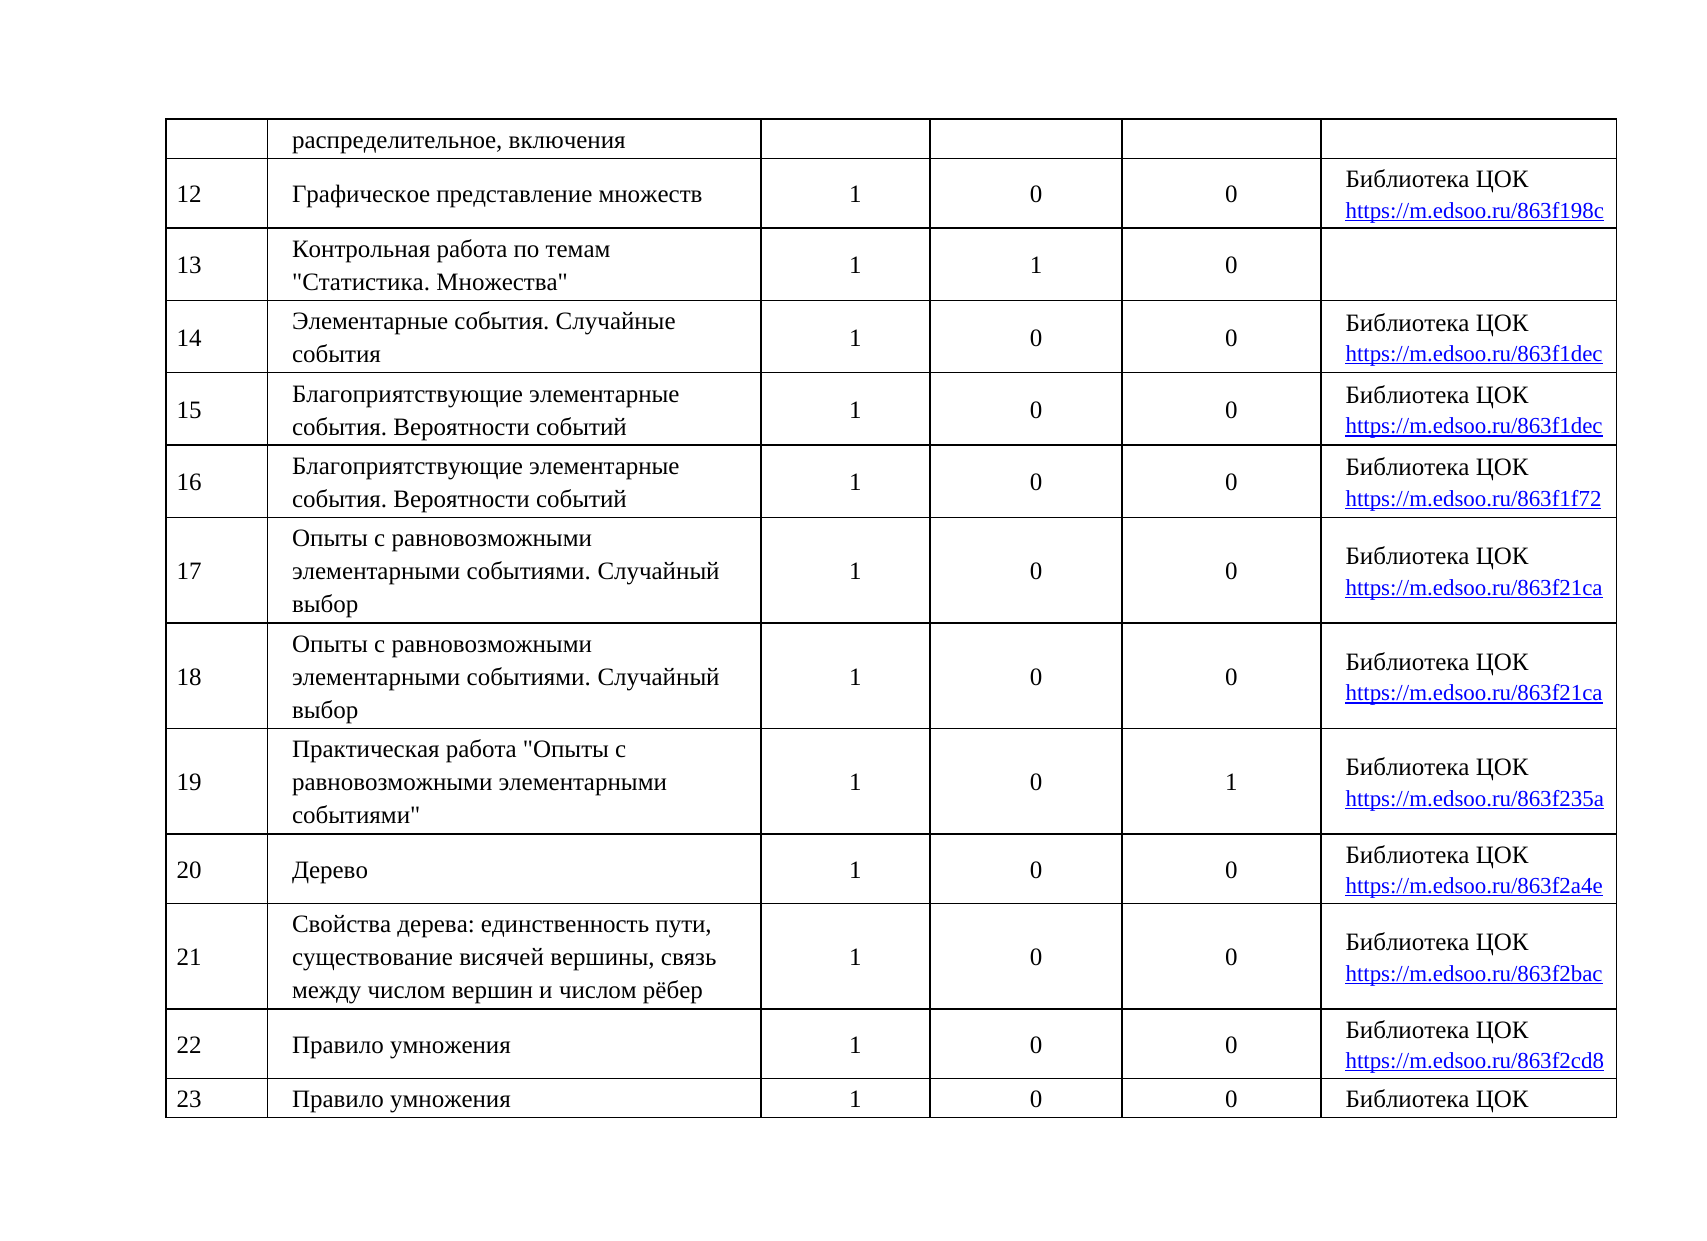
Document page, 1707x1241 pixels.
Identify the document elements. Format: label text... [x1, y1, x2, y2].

table_cell 19 [167, 729, 267, 833]
table_cell Практическая работа "Опыты с равновозможными элементарными событиями" [268, 729, 760, 833]
table_cell 15 [167, 373, 267, 444]
table_cell Библиотека ЦОК https://m.edsoo.ru/863f1f72 [1322, 446, 1616, 517]
table_cell Библиотека ЦОК https://m.edsoo.ru/863f2cd8 [1322, 1010, 1616, 1077]
table_cell 0 [931, 518, 1121, 622]
table_cell 1 [762, 904, 929, 1008]
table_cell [268, 120, 760, 157]
table_cell 1 [762, 729, 929, 833]
table_cell 14 [167, 301, 267, 372]
table_cell 0 [931, 373, 1121, 444]
table_cell 16 [167, 446, 267, 517]
table_cell 1 [931, 229, 1121, 299]
table_cell 1 [762, 446, 929, 517]
table_cell 0 [931, 624, 1121, 727]
table_cell 0 [1123, 373, 1320, 444]
table_cell 1 [762, 835, 929, 902]
table_cell Библиотека ЦОК https://m.edsoo.ru/863f2bac [1322, 904, 1616, 1008]
table_cell 0 [931, 835, 1121, 902]
table_cell Библиотека ЦОК https://m.edsoo.ru/863f1dec [1322, 301, 1616, 372]
table_cell Библиотека ЦОК https://m.edsoo.ru/863f235a [1322, 729, 1616, 833]
table_cell 20 [167, 835, 267, 902]
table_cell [1322, 1079, 1616, 1117]
table_cell 0 [931, 120, 1121, 157]
table_cell 21 [167, 904, 267, 1008]
table_cell Опыты с равновозможными элементарными событиями. Случайный выбор [268, 624, 760, 727]
table_cell 1 [762, 1079, 929, 1117]
table_cell 1 [762, 373, 929, 444]
table_cell Правило умножения [268, 1010, 760, 1077]
table_cell 0 [1123, 120, 1320, 157]
table_cell Благоприятствующие элементарные события. Вероятности событий [268, 373, 760, 444]
table_cell 0 [931, 446, 1121, 517]
table_cell 0 [1123, 1079, 1320, 1117]
table_cell 0 [931, 1079, 1121, 1117]
table_cell 1 [762, 624, 929, 727]
table_cell Правило умножения [268, 1079, 760, 1117]
table_cell 0 [931, 1010, 1121, 1077]
table_cell 12 [167, 159, 267, 227]
table_cell Библиотека ЦОК https://m.edsoo.ru/863f198c [1322, 159, 1616, 227]
table_cell 0 [1123, 904, 1320, 1008]
table_cell 0 [1123, 229, 1320, 299]
table_cell 23 [167, 1079, 267, 1117]
table_cell 22 [167, 1010, 267, 1077]
table_cell 18 [167, 624, 267, 727]
table_cell 1 [762, 518, 929, 622]
table_cell 0 [931, 904, 1121, 1008]
table_cell 0 [1123, 518, 1320, 622]
table_cell Контрольная работа по темам "Статистика. Множества" [268, 229, 760, 299]
table_cell Опыты с равновозможными элементарными событиями. Случайный выбор [268, 518, 760, 622]
table_cell Библиотека ЦОК https://m.edsoo.ru/863f2a4e [1322, 835, 1616, 902]
table_cell 1 [1123, 729, 1320, 833]
table_cell 1 [762, 120, 929, 157]
table_cell 0 [1123, 446, 1320, 517]
table_cell Графическое представление множеств [268, 159, 760, 227]
table_cell Дерево [268, 835, 760, 902]
table_cell 1 [762, 301, 929, 372]
table_cell Библиотека ЦОК https://m.edsoo.ru/863f21ca [1322, 624, 1616, 727]
table_cell 0 [1123, 159, 1320, 227]
table_cell [1322, 229, 1616, 299]
table_cell 1 [762, 1010, 929, 1077]
table_cell Библиотека ЦОК https://m.edsoo.ru/863f1dec [1322, 373, 1616, 444]
table_cell 0 [931, 301, 1121, 372]
table_cell 17 [167, 518, 267, 622]
table_cell 0 [931, 729, 1121, 833]
table_cell 11 [167, 120, 267, 157]
table_cell 1 [762, 159, 929, 227]
table_cell 0 [1123, 624, 1320, 727]
table_cell Библиотека ЦОК https://m.edsoo.ru/863f21ca [1322, 518, 1616, 622]
table_cell 0 [1123, 301, 1320, 372]
table_cell 1 [762, 229, 929, 299]
table_cell 0 [1123, 1010, 1320, 1077]
table_cell Элементарные события. Случайные события [268, 301, 760, 372]
table_cell 0 [931, 159, 1121, 227]
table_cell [1322, 120, 1616, 157]
table_cell 0 [1123, 835, 1320, 902]
table_cell Благоприятствующие элементарные события. Вероятности событий [268, 446, 760, 517]
table_cell 13 [167, 229, 267, 299]
table_cell Свойства дерева: единственность пути, существование висячей вершины, связь между числом вершин и числом рёбер [268, 904, 760, 1008]
